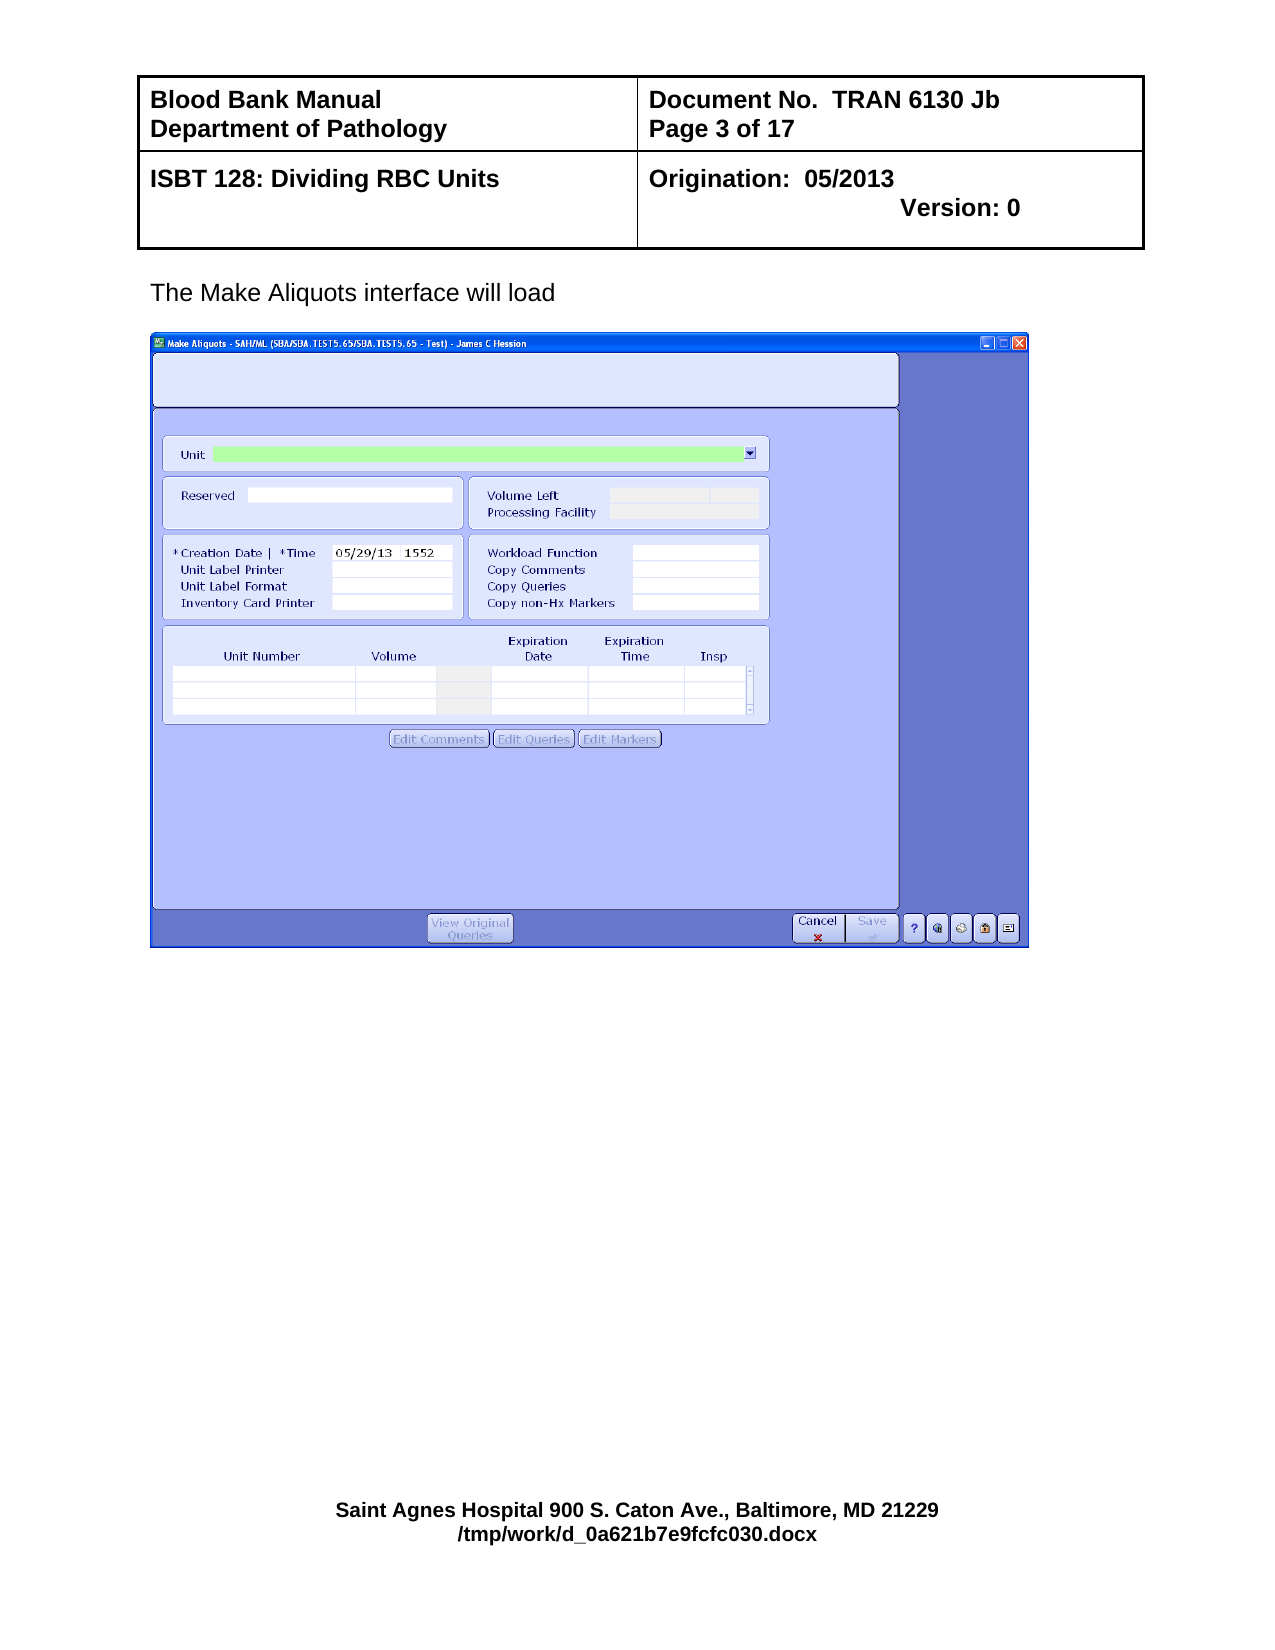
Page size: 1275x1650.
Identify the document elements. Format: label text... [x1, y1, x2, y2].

picture [150, 332, 1029, 948]
text The Make Aliquots interface will load [150, 278, 1125, 307]
